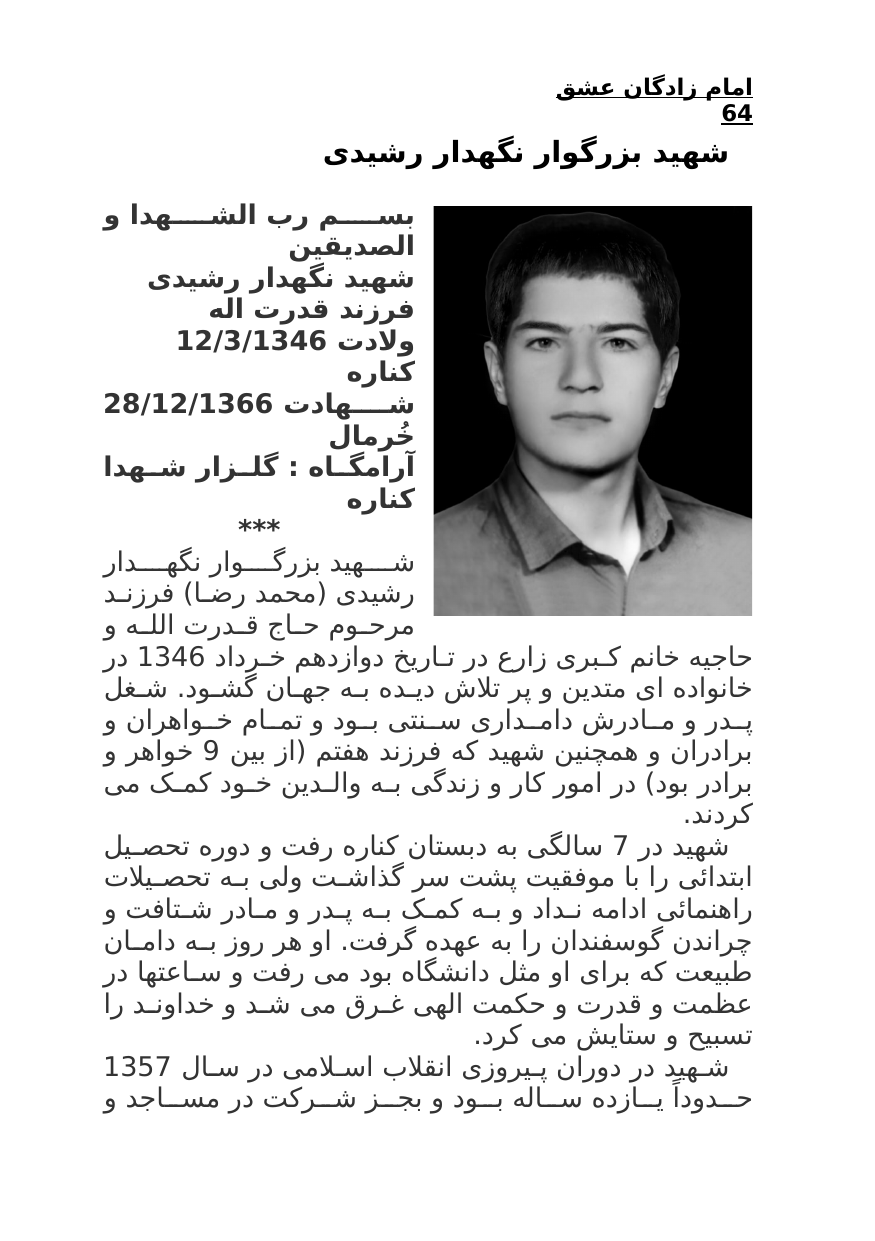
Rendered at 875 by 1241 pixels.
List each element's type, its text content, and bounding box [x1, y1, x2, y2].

subtitle شهید بزرگوار نگهدار رشیدی [103, 136, 753, 170]
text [103, 1051, 753, 1114]
text شهید بزرگوار نگهدار رشیدی (محمد رضا) فرزند مرحوم حاج قدرت الله و حاجیه خانم کبری زارع در تاریخ دوازدهم خرداد 1346 در خانواده ای متدین و پر تلاش دیده به جهان گشود. شغل پدر و مادرش دامداری سنتی بود و تمام خواهران و برادران و همچنین شهید که فرزند هفتم (از بین 9 خواهر و برادر بود) در امور کار و زندگی به والدین خود کمک می کردند. [103, 546, 753, 830]
text آرامگاه : گلزار شهدا کناره [103, 451, 433, 514]
picture [433, 206, 753, 616]
text شهادت 28/12/1366 خُرمال [103, 388, 433, 451]
text *** [103, 514, 433, 546]
text شهید نگهدار رشیدی [103, 262, 433, 294]
text شهید در 7 سالگی به دبستان کناره رفت و دوره تحصیل ابتدائی را با موفقیت پشت سر گذاشت ولی به تحصیلات راهنمائی ادامه نداد و به کمک به پدر و مادر شتافت و چراندن گوسفندان را به عهده گرفت. او هر روز به دامان طبیعت که برای او مثل دانشگاه بود می رفت و ساعتها در عظمت و قدرت و حکمت الهی غرق می شد و خداوند را تسبیح و ستایش می کرد. [103, 830, 753, 1051]
text فرزند قدرت اله [103, 294, 433, 325]
text بسم رب الشهدا و الصدیقین [103, 199, 753, 262]
text ولادت 12/3/1346 کناره [103, 325, 433, 388]
